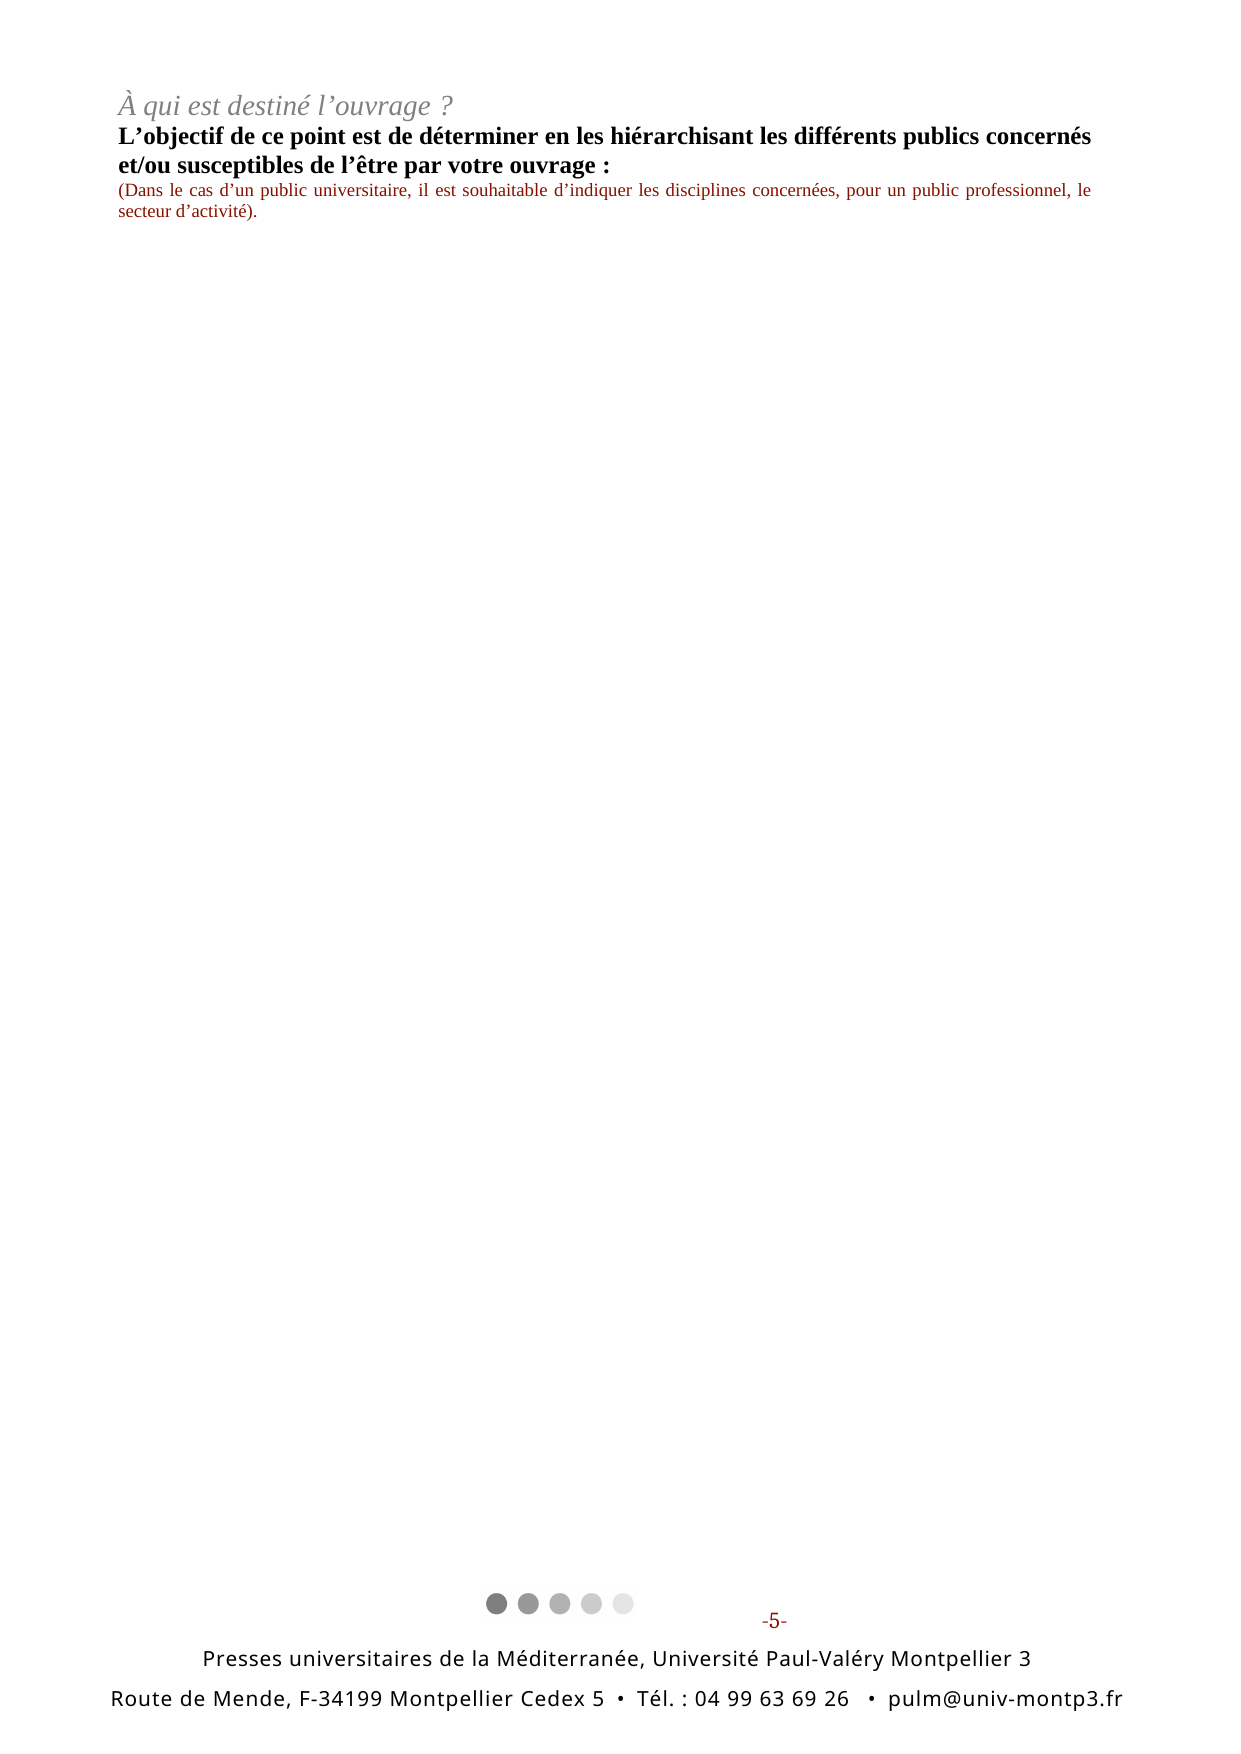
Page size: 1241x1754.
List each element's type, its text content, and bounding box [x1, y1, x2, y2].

text L’objectif de ce point est de déterminer en les hiérarchisant les différents publics concernés et/ou susceptibles de l’être par votre ouvrage : [118, 121, 1093, 179]
text (Dans le cas d’un public universitaire, il est souhaitable d’indiquer les disciplines concernées, pour un public professionnel, le secteur d’activité). [118, 179, 1093, 222]
text À qui est destiné l’ouvrage ? [118, 88, 1093, 121]
picture [481, 1589, 638, 1618]
